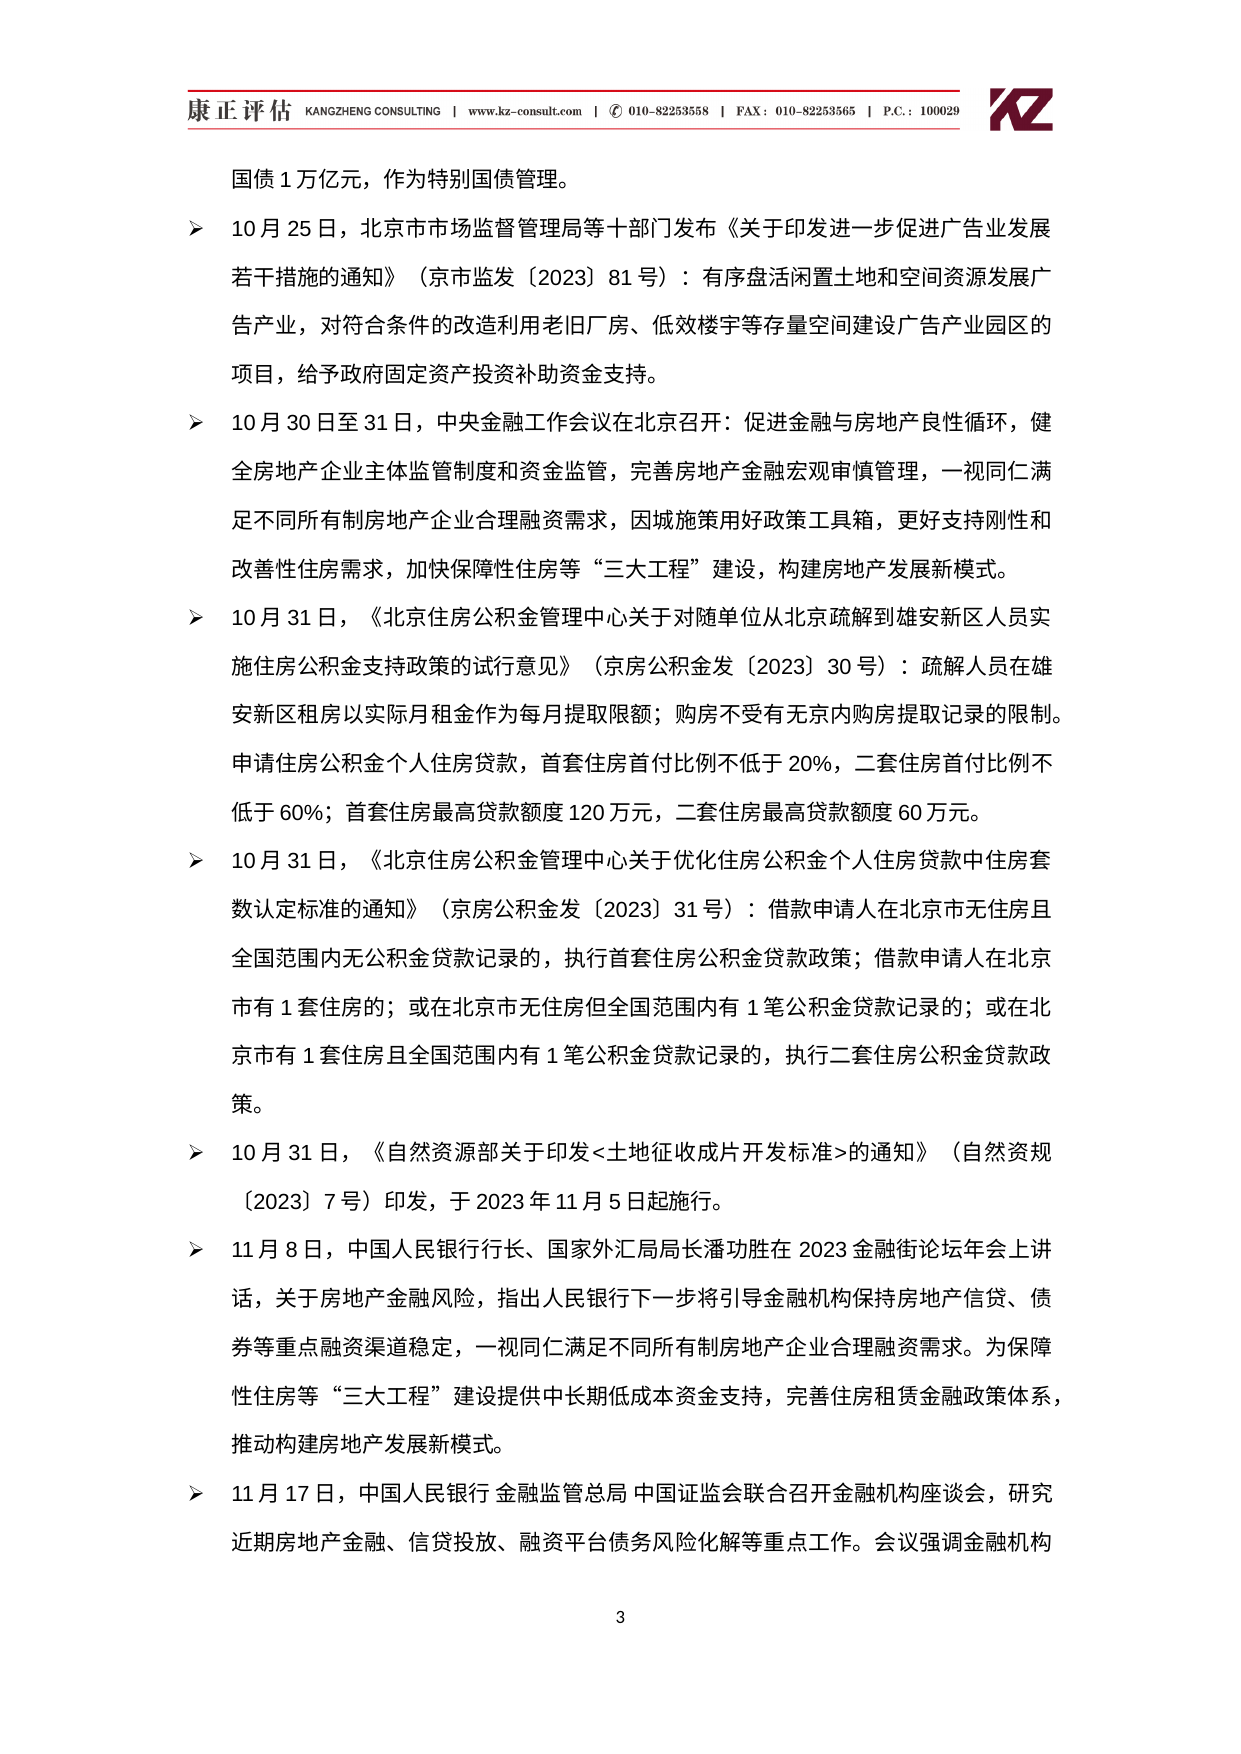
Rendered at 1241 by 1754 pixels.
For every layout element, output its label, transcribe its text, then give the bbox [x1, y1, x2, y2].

list 10月31日，《北京住房公积金管理中心关于对随单位从北京疏解到雄安新区人员实施住房公积金支持政策的试行意见》（京房公积金发〔2023〕30号）：疏解人员在雄安新区租房以实际月租金作为每月提取限额；购房不受有无京内购房提取记录的限制。申请住房公积金个人住房贷款，首套住房首付比例不低于20%，二套住房首付比例不低于60%；首套住房最高贷款额度120万元，二套住房最高贷款额度60万元。 [187, 599, 1053, 827]
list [187, 1475, 1053, 1557]
list 10月31日，《北京住房公积金管理中心关于优化住房公积金个人住房贷款中住房套数认定标准的通知》（京房公积金发〔2023〕31号）：借款申请人在北京市无住房且全国范围内无公积金贷款记录的，执行首套住房公积金贷款政策；借款申请人在北京市有1套住房的；或在北京市无住房但全国范围内有1笔公积金贷款记录的；或在北京市有1套住房且全国范围内有1笔公积金贷款记录的，执行二套住房公积金贷款政策。 [187, 843, 1053, 1119]
list 11月8日，中国人民银行行长、国家外汇局局长潘功胜在2023金融街论坛年会上讲话，关于房地产金融风险，指出人民银行下一步将引导金融机构保持房地产信贷、债券等重点融资渠道稳定，一视同仁满足不同所有制房地产企业合理融资需求。为保障性住房等“三大工程”建设提供中长期低成本资金支持，完善住房租赁金融政策体系，推动构建房地产发展新模式。 [187, 1232, 1053, 1459]
picture [187, 88, 1053, 131]
list 10月25日，北京市市场监督管理局等十部门发布《关于印发进一步促进广告业发展若干措施的通知》（京市监发〔2023〕81号）：有序盘活闲置土地和空间资源发展广告产业，对符合条件的改造利用老旧厂房、低效楼宇等存量空间建设广告产业园区的项目，给予政府固定资产投资补助资金支持。 [187, 210, 1053, 389]
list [187, 162, 1053, 194]
list 10月31日，《自然资源部关于印发<土地征收成片开发标准>的通知》（自然资规〔2023〕7号）印发，于2023年11月5日起施行。 [187, 1135, 1053, 1216]
list 10月30日至31日，中央金融工作会议在北京召开：促进金融与房地产良性循环，健全房地产企业主体监管制度和资金监管，完善房地产金融宏观审慎管理，一视同仁满足不同所有制房地产企业合理融资需求，因城施策用好政策工具箱，更好支持刚性和改善性住房需求，加快保障性住房等“三大工程”建设，构建房地产发展新模式。 [187, 405, 1053, 584]
